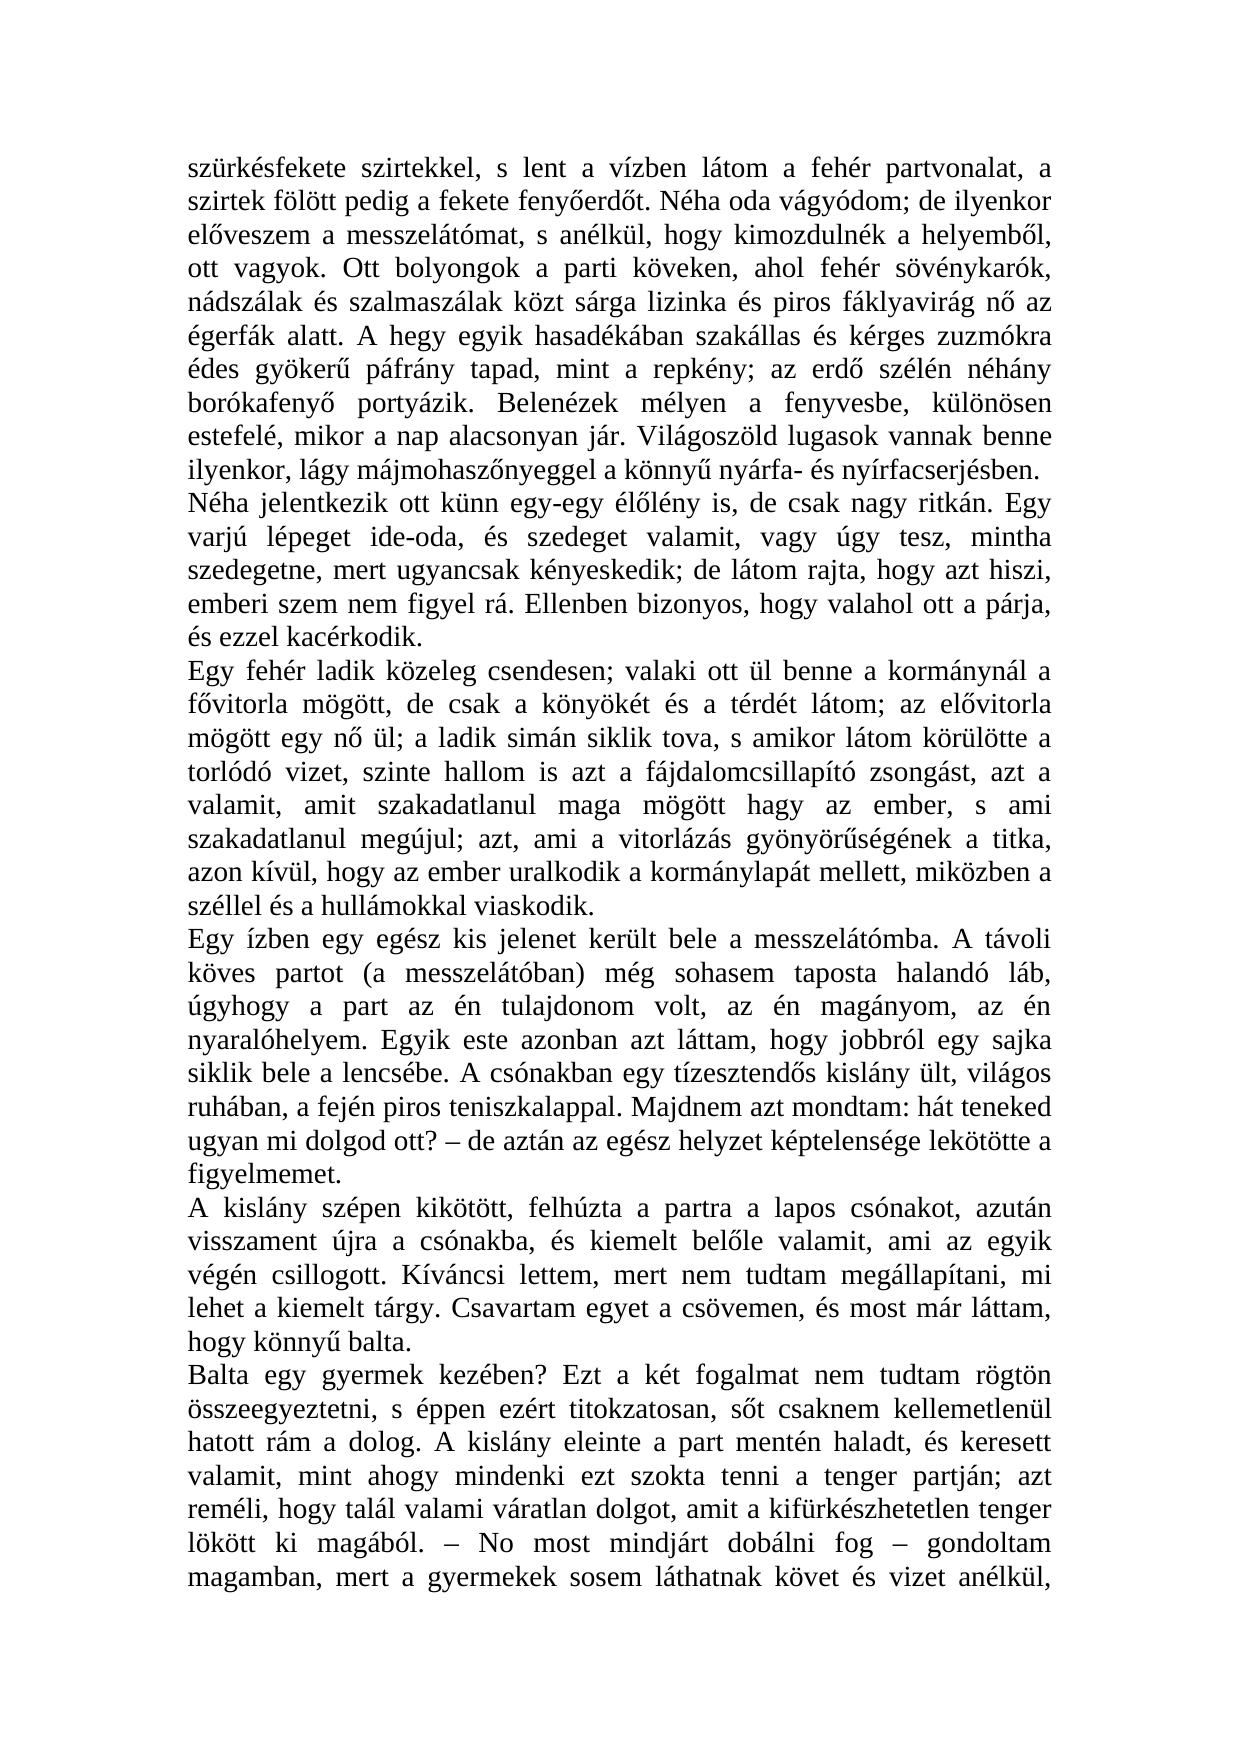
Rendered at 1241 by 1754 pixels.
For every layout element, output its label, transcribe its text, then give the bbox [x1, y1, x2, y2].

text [187, 1357, 1053, 1592]
text Egy ízben egy egész kis jelenet került bele a messzelátómba. A távoli köves partot (a messzelátóban) még sohasem taposta halandó láb, úgyhogy a part az én tulajdonom volt, az én magányom, az én nyaralóhelyem. Egyik este azonban azt láttam, hogy jobbról egy sajka siklik bele a lencsébe. A csónakban egy tízesztendős kislány ült, világos ruhában, a fején piros teniszkalappal. Majdnem azt mondtam: hát teneked ugyan mi dolgod ott? ‒ de aztán az egész helyzet képtelensége lekötötte a figyelmemet. [187, 921, 1053, 1190]
text A kislány szépen kikötött, felhúzta a partra a lapos csónakot, azután visszament újra a csónakba, és kiemelt belőle valamit, ami az egyik végén csillogott. Kíváncsi lettem, mert nem tudtam megállapítani, mi lehet a kiemelt tárgy. Csavartam egyet a csövemen, és most már láttam, hogy könnyű balta. [187, 1190, 1053, 1357]
text Egy fehér ladik közeleg csendesen; valaki ott ül benne a kormánynál a fővitorla mögött, de csak a könyökét és a térdét látom; az elővitorla mögött egy nő ül; a ladik simán siklik tova, s amikor látom körülötte a torlódó vizet, szinte hallom is azt a fájdalomcsillapító zsongást, azt a valamit, amit szakadatlanul maga mögött hagy az ember, s ami szakadatlanul megújul; azt, ami a vitorlázás gyönyörűségének a titka, azon kívül, hogy az ember uralkodik a kormánylapát mellett, miközben a széllel és a hullámokkal viaskodik. [187, 653, 1053, 921]
text Néha jelentkezik ott künn egy-egy élőlény is, de csak nagy ritkán. Egy varjú lépeget ide-oda, és szedeget valamit, vagy úgy tesz, mintha szedegetne, mert ugyancsak kényeskedik; de látom rajta, hogy azt hiszi, emberi szem nem figyel rá. Ellenben bizonyos, hogy valahol ott a párja, és ezzel kacérkodik. [187, 485, 1053, 653]
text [187, 150, 1053, 485]
